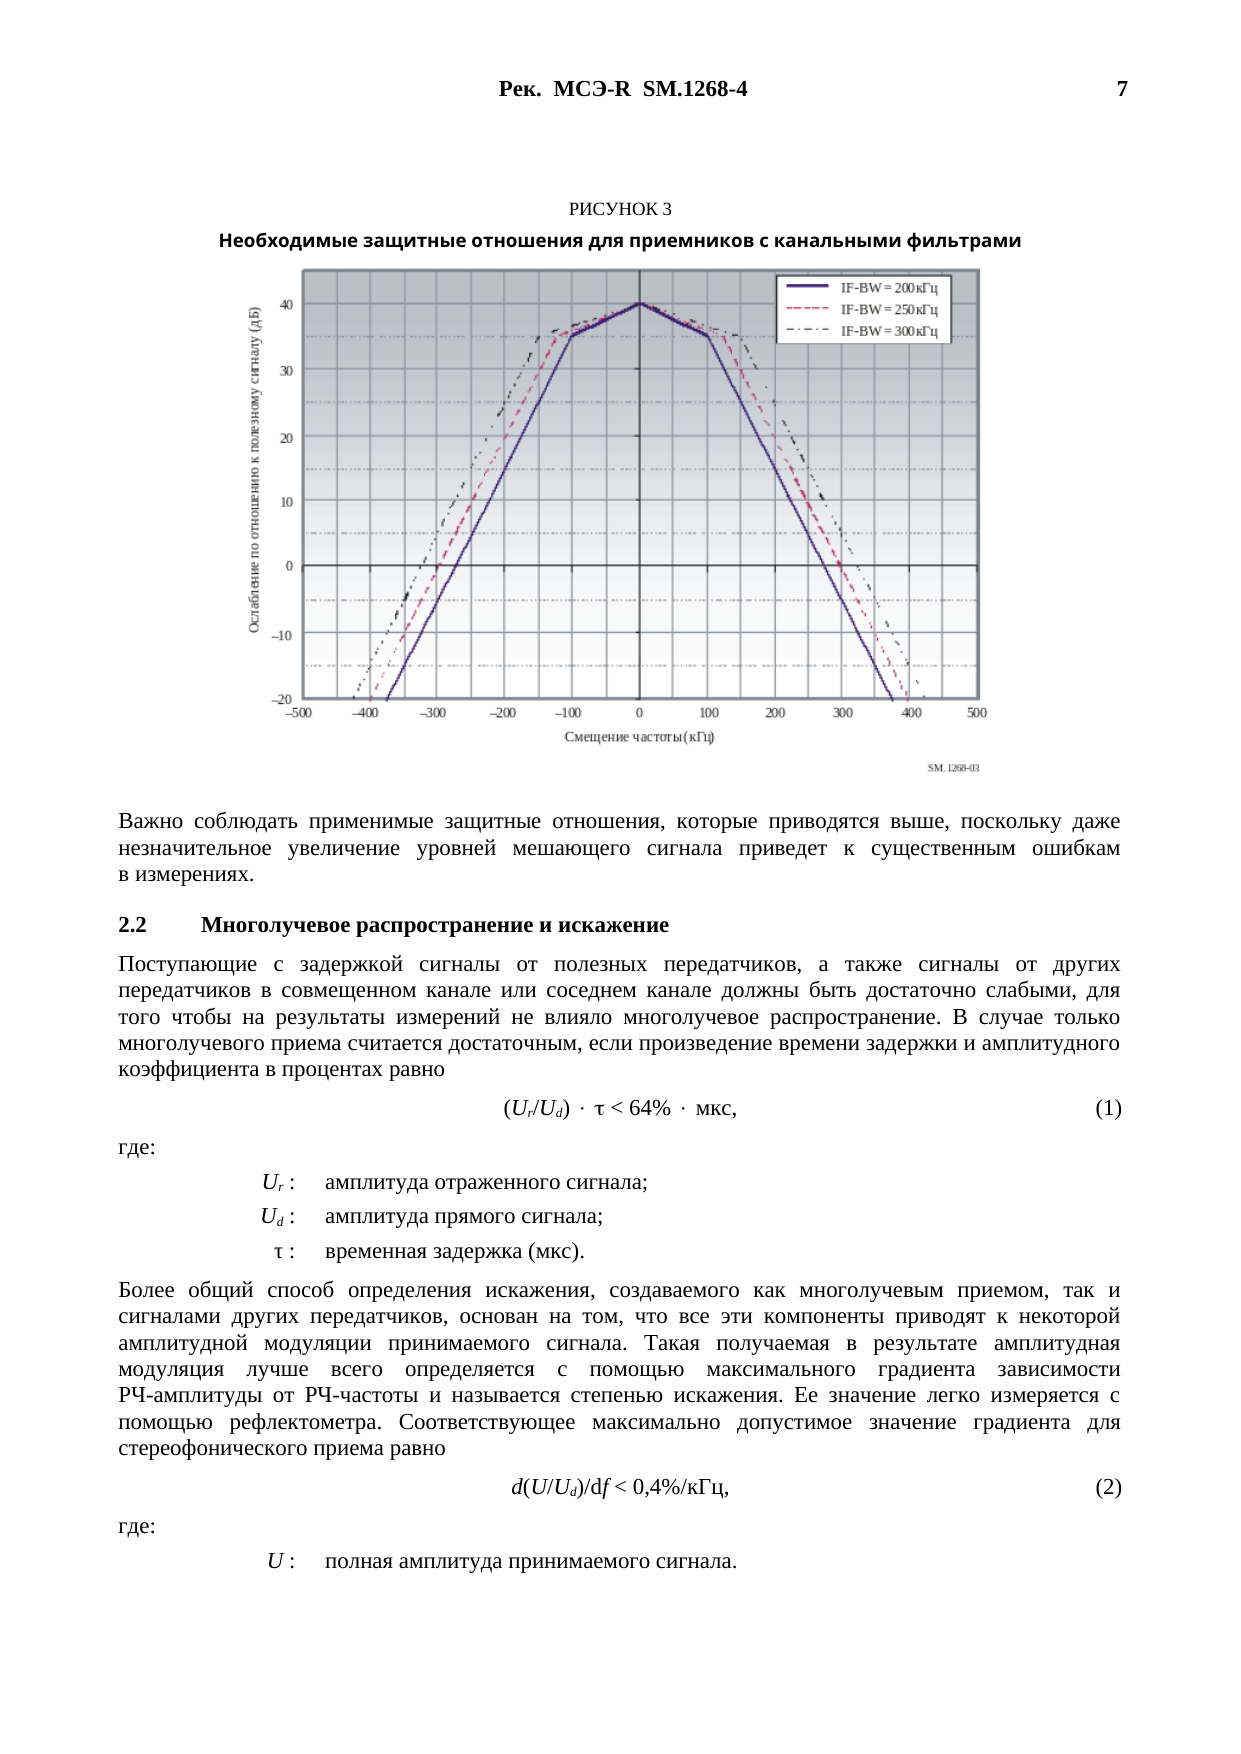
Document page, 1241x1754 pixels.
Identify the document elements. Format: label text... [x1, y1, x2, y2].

text Ur : амплитуда отраженного сигнала; [118, 1168, 1122, 1194]
text (Ur/Ud) < 64% мкс, (1) [118, 1094, 1122, 1121]
text где: [118, 1133, 1122, 1159]
text τ : временная задержка (мкс). [118, 1237, 1122, 1264]
text Поступающие с задержкой сигналы от полезных передатчиков, а также сигналы от других передатчиков в совмещенном канале или соседнем канале должны быть достаточно слабыми, для того чтобы на результаты измерений не влияло многолучевое распространение. В случае только многолучевого приема считается достаточным, если произведение времени задержки и амплитудного коэффициента в процентах равно [118, 950, 1122, 1082]
subtitle 2.2 Многолучевое распространение и искажение [118, 911, 1122, 938]
text d(U/Ud)/df < 0,4%/кГц, (2) [118, 1473, 1122, 1499]
text Ud : амплитуда прямого сигнала; [118, 1203, 1122, 1229]
title Важно соблюдать применимые защитные отношения, которые приводятся выше, поскольку даже незначительное увеличение уровней мешающего сигнала приведет к существенным ошибкам в измерениях. [118, 807, 1122, 886]
title Необходимые защитные отношения для приемников с канальными фильтрами [118, 228, 1122, 253]
text рисунок 3 [118, 198, 1122, 219]
text где: [118, 1512, 1122, 1538]
text Более общий способ определения искажения, создаваемого как многолучевым приемом, так и сигналами других передатчиков, основан на том, что все эти компоненты приводят к некоторой амплитудной модуляции принимаемого сигнала. Такая получаемая в результате амплитудная модуляция лучше всего определяется с помощью максимального градиента зависимости РЧ-амплитуды от РЧ-частоты и называется степенью искажения. Ее значение легко измеряется с помощью рефлектометра. Соответствующее максимально допустимое значение градиента для стереофонического приема равно [118, 1276, 1122, 1461]
text U : полная амплитуда принимаемого сигнала. [118, 1547, 1122, 1573]
